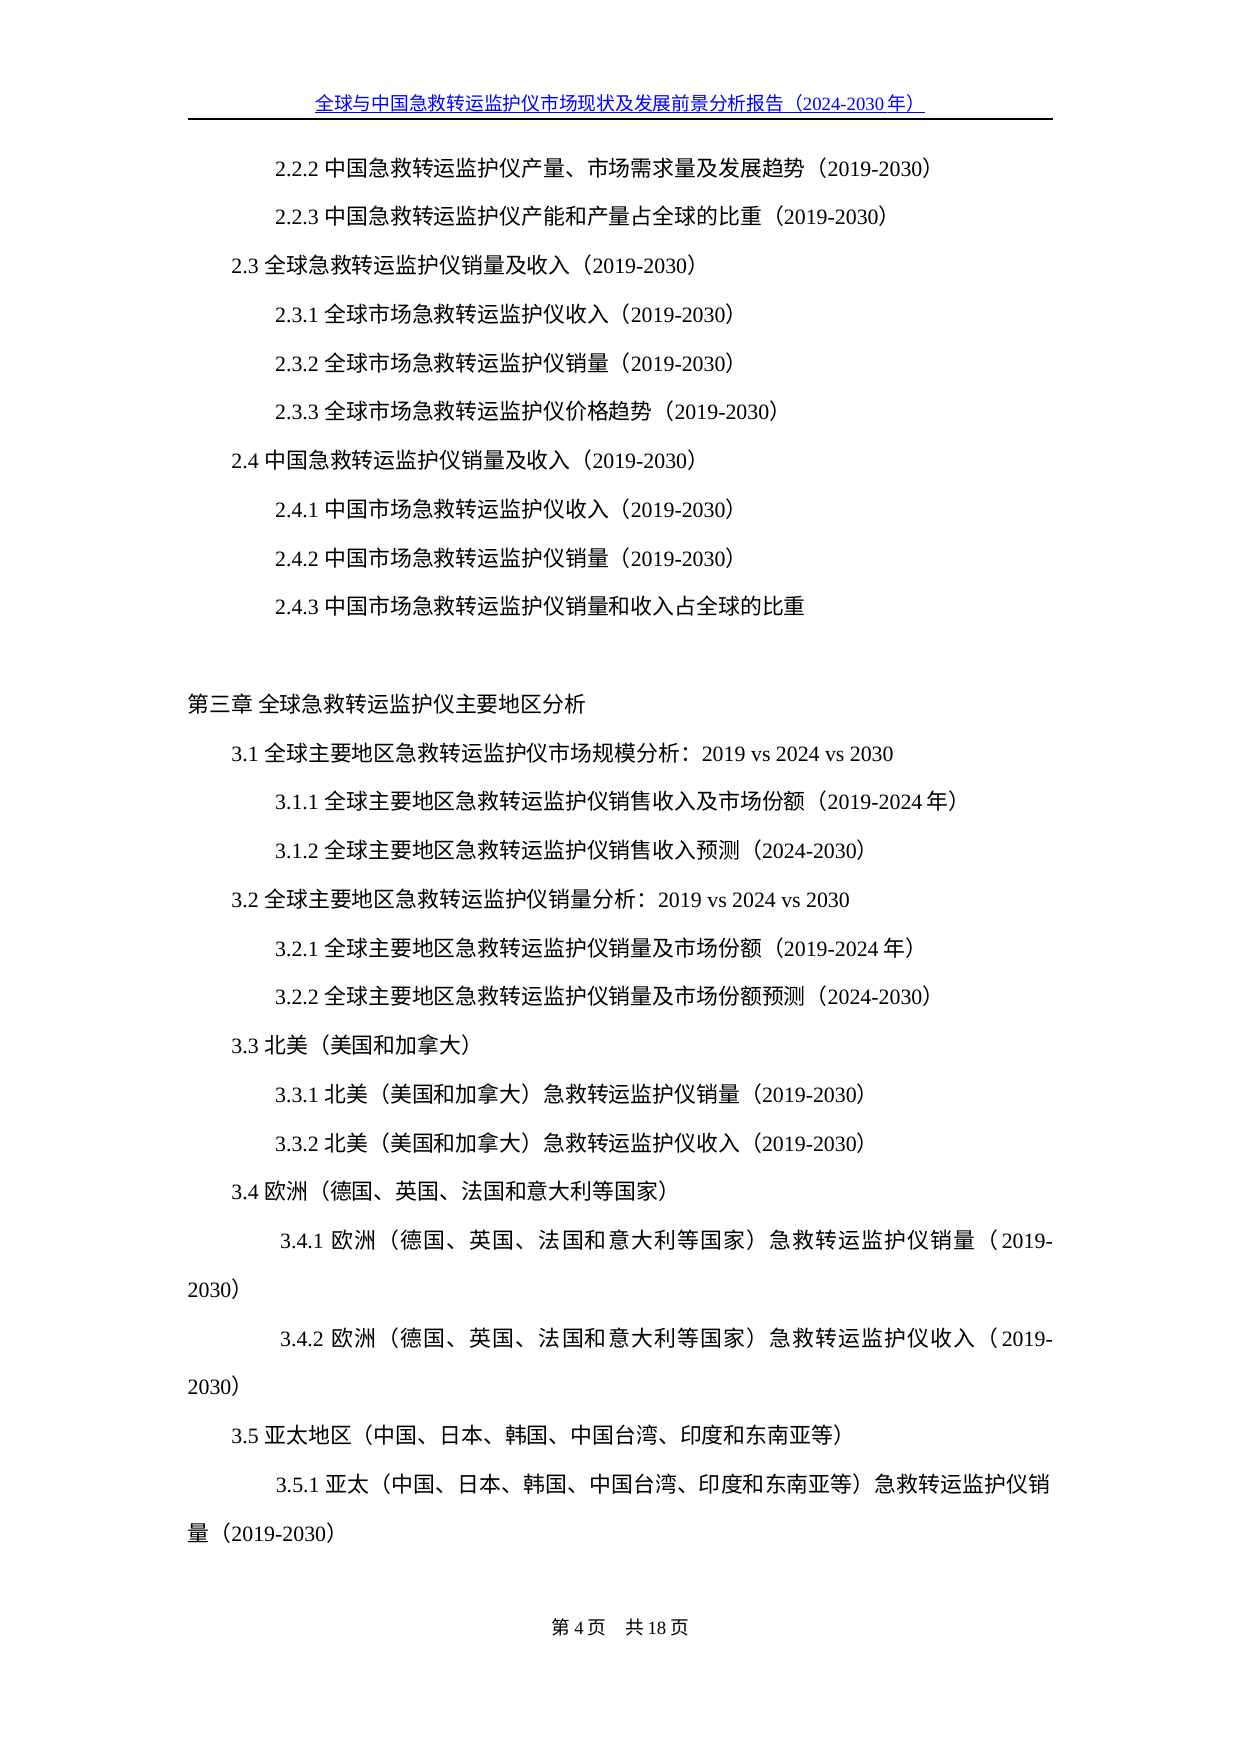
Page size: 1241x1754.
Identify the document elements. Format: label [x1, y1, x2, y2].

text [187, 150, 1053, 1548]
